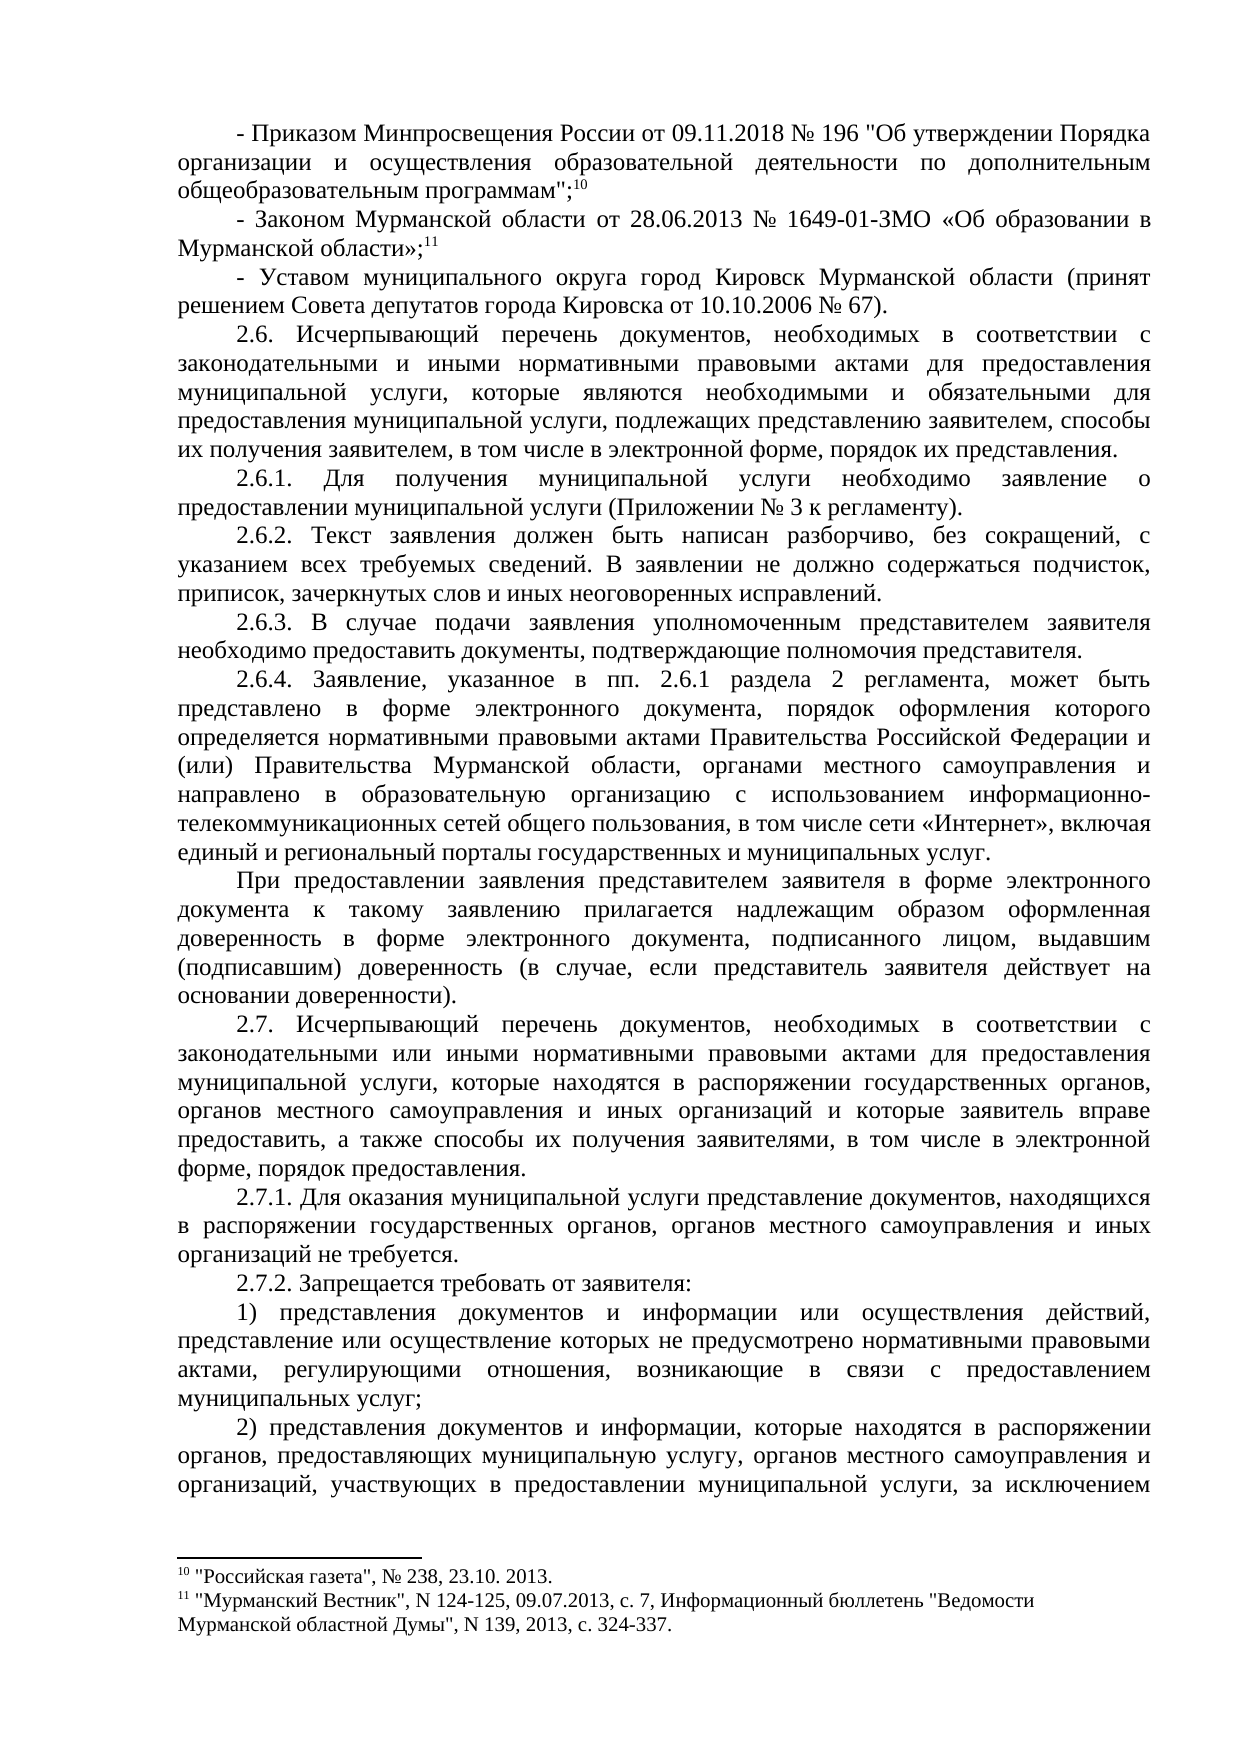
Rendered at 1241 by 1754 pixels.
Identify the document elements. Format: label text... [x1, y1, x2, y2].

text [177, 1412, 1152, 1498]
text 2.6.1. Для получения муниципальной услуги необходимо заявление о предоставлении муниципальной услуги (Приложении № 3 к регламенту). [177, 463, 1152, 521]
text 2.7.2. Запрещается требовать от заявителя: [177, 1268, 1152, 1297]
text При предоставлении заявления представителем заявителя в форме электронного документа к такому заявлению прилагается надлежащим образом оформленная доверенность в форме электронного документа, подписанного лицом, выдавшим (подписавшим) доверенность (в случае, если представитель заявителя действует на основании доверенности). [177, 866, 1152, 1009]
text 2.6.4. Заявление, указанное в пп. 2.6.1 раздела 2 регламента, может быть представлено в форме электронного документа, порядок оформления которого определяется нормативными правовыми актами Правительства Российской Федерации и (или) Правительства Мурманской области, органами местного самоуправления и направлено в образовательную организацию с использованием информационно-телекоммуникационных сетей общего пользования, в том числе сети «Интернет», включая единый и региональный порталы государственных и муниципальных услуг. [177, 664, 1152, 866]
text 2.6.2. Текст заявления должен быть написан разборчиво, без сокращений, с указанием всех требуемых сведений. В заявлении не должно содержаться подчисток, приписок, зачеркнутых слов и иных неоговоренных исправлений. [177, 521, 1152, 607]
text 2.7.1. Для оказания муниципальной услуги представление документов, находящихся в распоряжении государственных органов, органов местного самоуправления и иных организаций не требуется. [177, 1182, 1152, 1268]
text 2.6.3. В случае подачи заявления уполномоченным представителем заявителя необходимо предоставить документы, подтверждающие полномочия представителя. [177, 607, 1152, 664]
text 2.6. Исчерпывающий перечень документов, необходимых в соответствии с законодательными и иными нормативными правовыми актами для предоставления муниципальной услуги, которые являются необходимыми и обязательными для предоставления муниципальной услуги, подлежащих представлению заявителем, способы их получения заявителем, в том числе в электронной форме, порядок их представления. [177, 319, 1152, 463]
text - Приказом Минпросвещения России от 09.11.2018 № 196 "Об утверждении Порядка организации и осуществления образовательной деятельности по дополнительным общеобразовательным программам"; [177, 118, 1152, 204]
text - Законом Мурманской области от 28.06.2013 № 1649-01-ЗМО «Об образовании в Мурманской области»; [177, 204, 1152, 262]
text 1) представления документов и информации или осуществления действий, представление или осуществление которых не предусмотрено нормативными правовыми актами, регулирующими отношения, возникающие в связи с предоставлением муниципальных услуг; [177, 1297, 1152, 1412]
text - Уставом муниципального округа город Кировск Мурманской области (принят решением Совета депутатов города Кировска от 10.10.2006 № 67). [177, 262, 1152, 319]
text 2.7. Исчерпывающий перечень документов, необходимых в соответствии с законодательными или иными нормативными правовыми актами для предоставления муниципальной услуги, которые находятся в распоряжении государственных органов, органов местного самоуправления и иных организаций и которые заявитель вправе предоставить, а также способы их получения заявителями, в том числе в электронной форме, порядок предоставления. [177, 1009, 1152, 1182]
